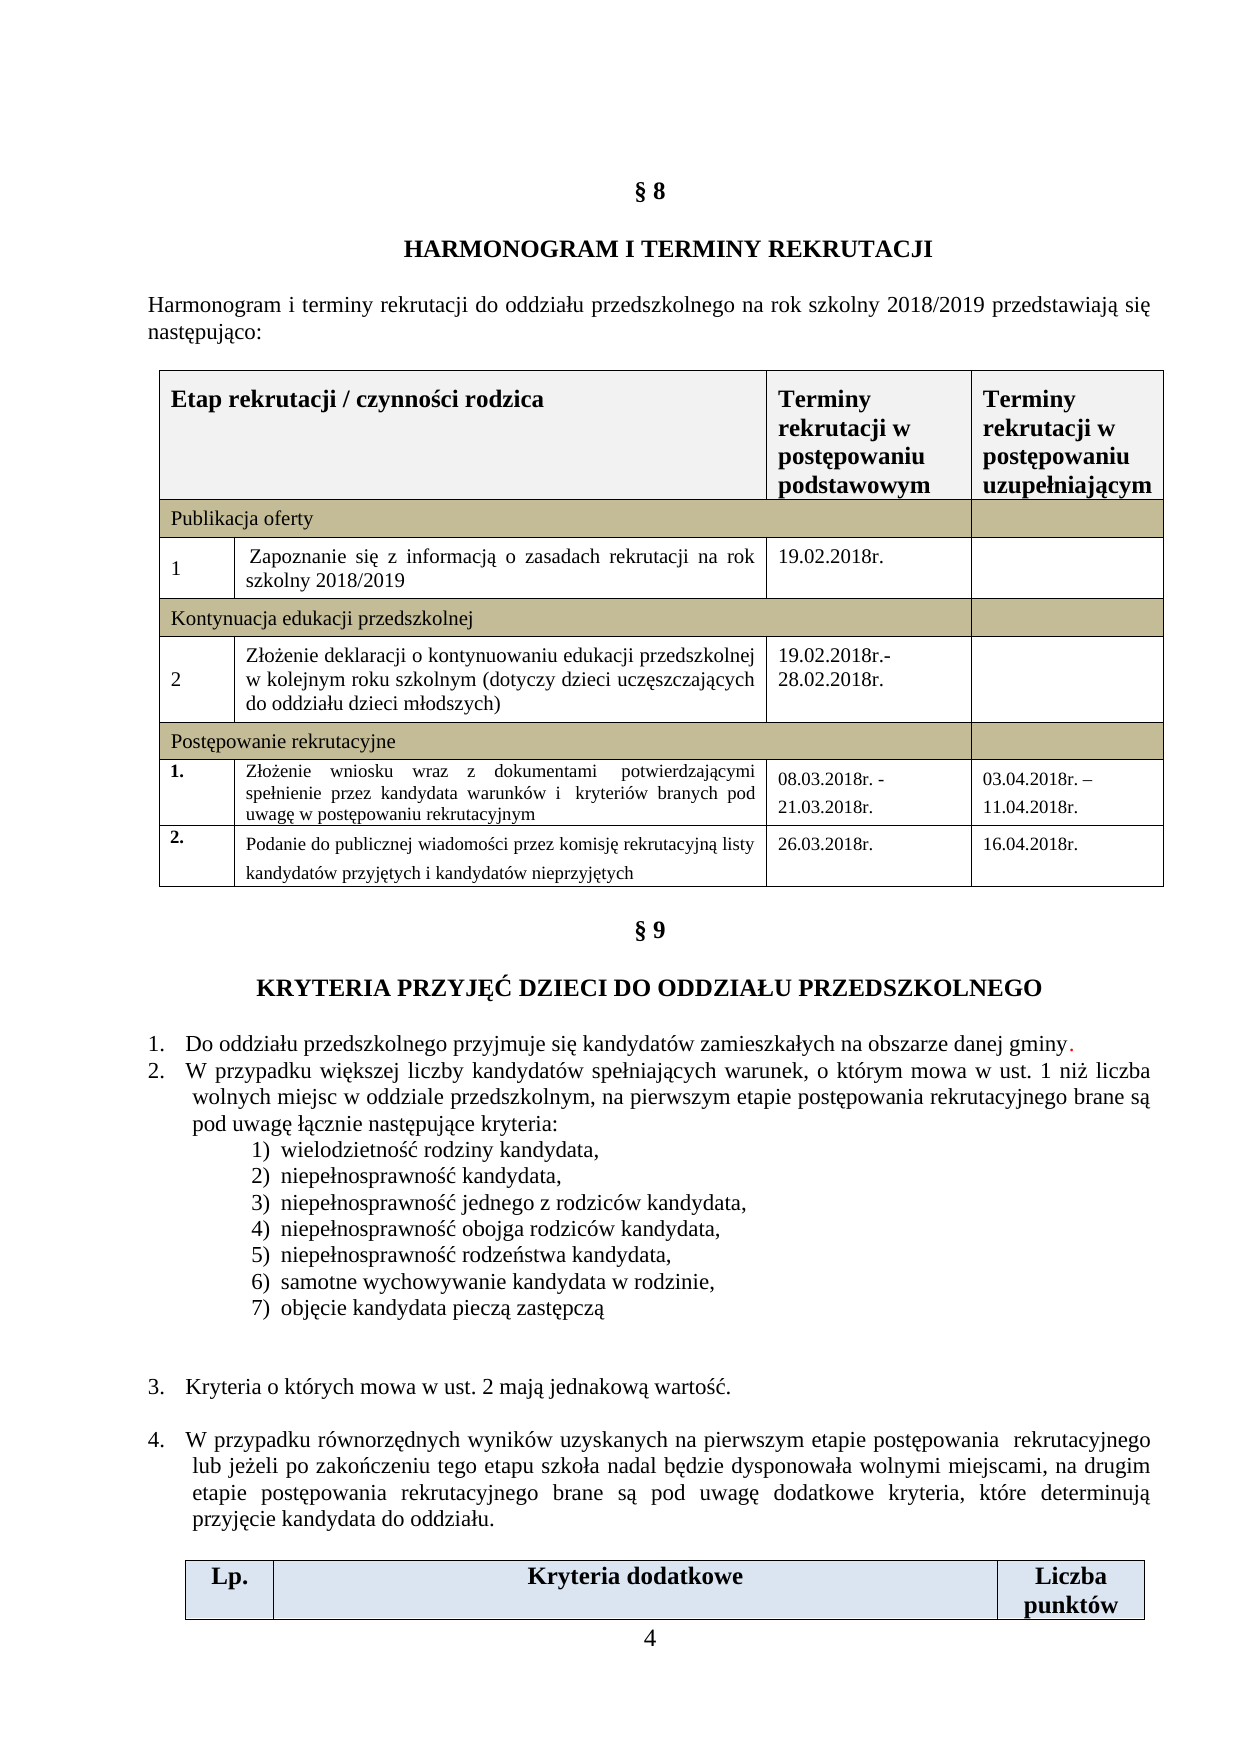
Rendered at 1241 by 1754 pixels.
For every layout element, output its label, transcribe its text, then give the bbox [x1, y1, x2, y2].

text Kryteria przyjęć dzieci do Oddziału przedszkolNego [148, 973, 1152, 1002]
list wielodzietność rodziny kandydata, [251, 1136, 1152, 1162]
table_cell 19.02.2018r. [767, 538, 971, 598]
list samotne wychowywanie kandydata w rodzinie, [251, 1268, 1152, 1294]
text § 8 [148, 176, 1152, 205]
subtitle § 9 [148, 916, 1152, 944]
table_cell [972, 500, 1163, 537]
table_cell Złożenie wniosku wraz z dokumentami potwierdzającymi spełnienie przez kandydata warunków i kryteriów branych pod uwagę w postępowaniu rekrutacyjnym [235, 760, 766, 825]
list objęcie kandydata pieczą zastępczą [251, 1294, 1152, 1320]
table_cell 03.04.2018r. – 11.04.2018r. [972, 760, 1163, 825]
list niepełnosprawność obojga rodziców kandydata, [251, 1215, 1152, 1241]
table_cell 16.04.2018r. [972, 826, 1163, 886]
table_cell 1. [160, 760, 234, 825]
table_header Kryteria dodatkowe [274, 1561, 997, 1618]
table_header Etap rekrutacji / czynności rodzica [160, 371, 766, 499]
table_cell [972, 538, 1163, 598]
table_cell [972, 723, 1163, 759]
table_cell [972, 637, 1163, 722]
table_header Terminy rekrutacji w postępowaniu podstawowym [767, 371, 971, 499]
list Do oddziału przedszkolnego przyjmuje się kandydatów zamieszkałych na obszarze danej gminy. [148, 1031, 1152, 1057]
table_cell Publikacja oferty [160, 500, 971, 537]
table_cell 2. [160, 826, 234, 886]
text Harmonogram i terminy rekrutacji do oddziału przedszkolnego na rok szkolny 2018/2019 przedstawiają się następująco: [148, 291, 1152, 344]
list W przypadku większej liczby kandydatów spełniających warunek, o którym mowa w ust. 1 niż liczba wolnych miejsc w oddziale przedszkolnym, na pierwszym etapie postępowania rekrutacyjnego brane są pod uwagę łącznie następujące kryteria: [148, 1057, 1152, 1136]
table_header Terminy rekrutacji w postępowaniu uzupełniającym [972, 371, 1163, 499]
table_cell 1 [160, 538, 234, 598]
table_cell Postępowanie rekrutacyjne [160, 723, 971, 759]
table_cell [972, 599, 1163, 636]
table_cell 2 [160, 637, 234, 722]
list W przypadku równorzędnych wyników uzyskanych na pierwszym etapie postępowania rekrutacyjnego lub jeżeli po zakończeniu tego etapu szkoła nadal będzie dysponowała wolnymi miejscami, na drugim etapie postępowania rekrutacyjnego brane są pod uwagę dodatkowe kryteria, które determinują przyjęcie kandydata do oddziału. [148, 1426, 1152, 1531]
list niepełnosprawność kandydata, [251, 1162, 1152, 1189]
subtitle Harmonogram i terminy rekrutacji [185, 234, 1152, 263]
table_cell 19.02.2018r.- 28.02.2018r. [767, 637, 971, 722]
table_cell Złożenie deklaracji o kontynuowaniu edukacji przedszkolnej w kolejnym roku szkolnym (dotyczy dzieci uczęszczających do oddziału dzieci młodszych) [235, 637, 766, 722]
table_header Lp. [186, 1561, 273, 1618]
table_cell Zapoznanie się z informacją o zasadach rekrutacji na rok szkolny 2018/2019 [235, 538, 766, 598]
table_cell Kontynuacja edukacji przedszkolnej [160, 599, 971, 636]
list niepełnosprawność rodzeństwa kandydata, [251, 1241, 1152, 1268]
table_cell Podanie do publicznej wiadomości przez komisję rekrutacyjną listy kandydatów przyjętych i kandydatów nieprzyjętych [235, 826, 766, 886]
table_cell 08.03.2018r. - 21.03.2018r. [767, 760, 971, 825]
table_cell 26.03.2018r. [767, 826, 971, 886]
table_header Liczba punktów [998, 1561, 1144, 1618]
list niepełnosprawność jednego z rodziców kandydata, [251, 1189, 1152, 1215]
list Kryteria o których mowa w ust. 2 mają jednakową wartość. [148, 1373, 1152, 1399]
